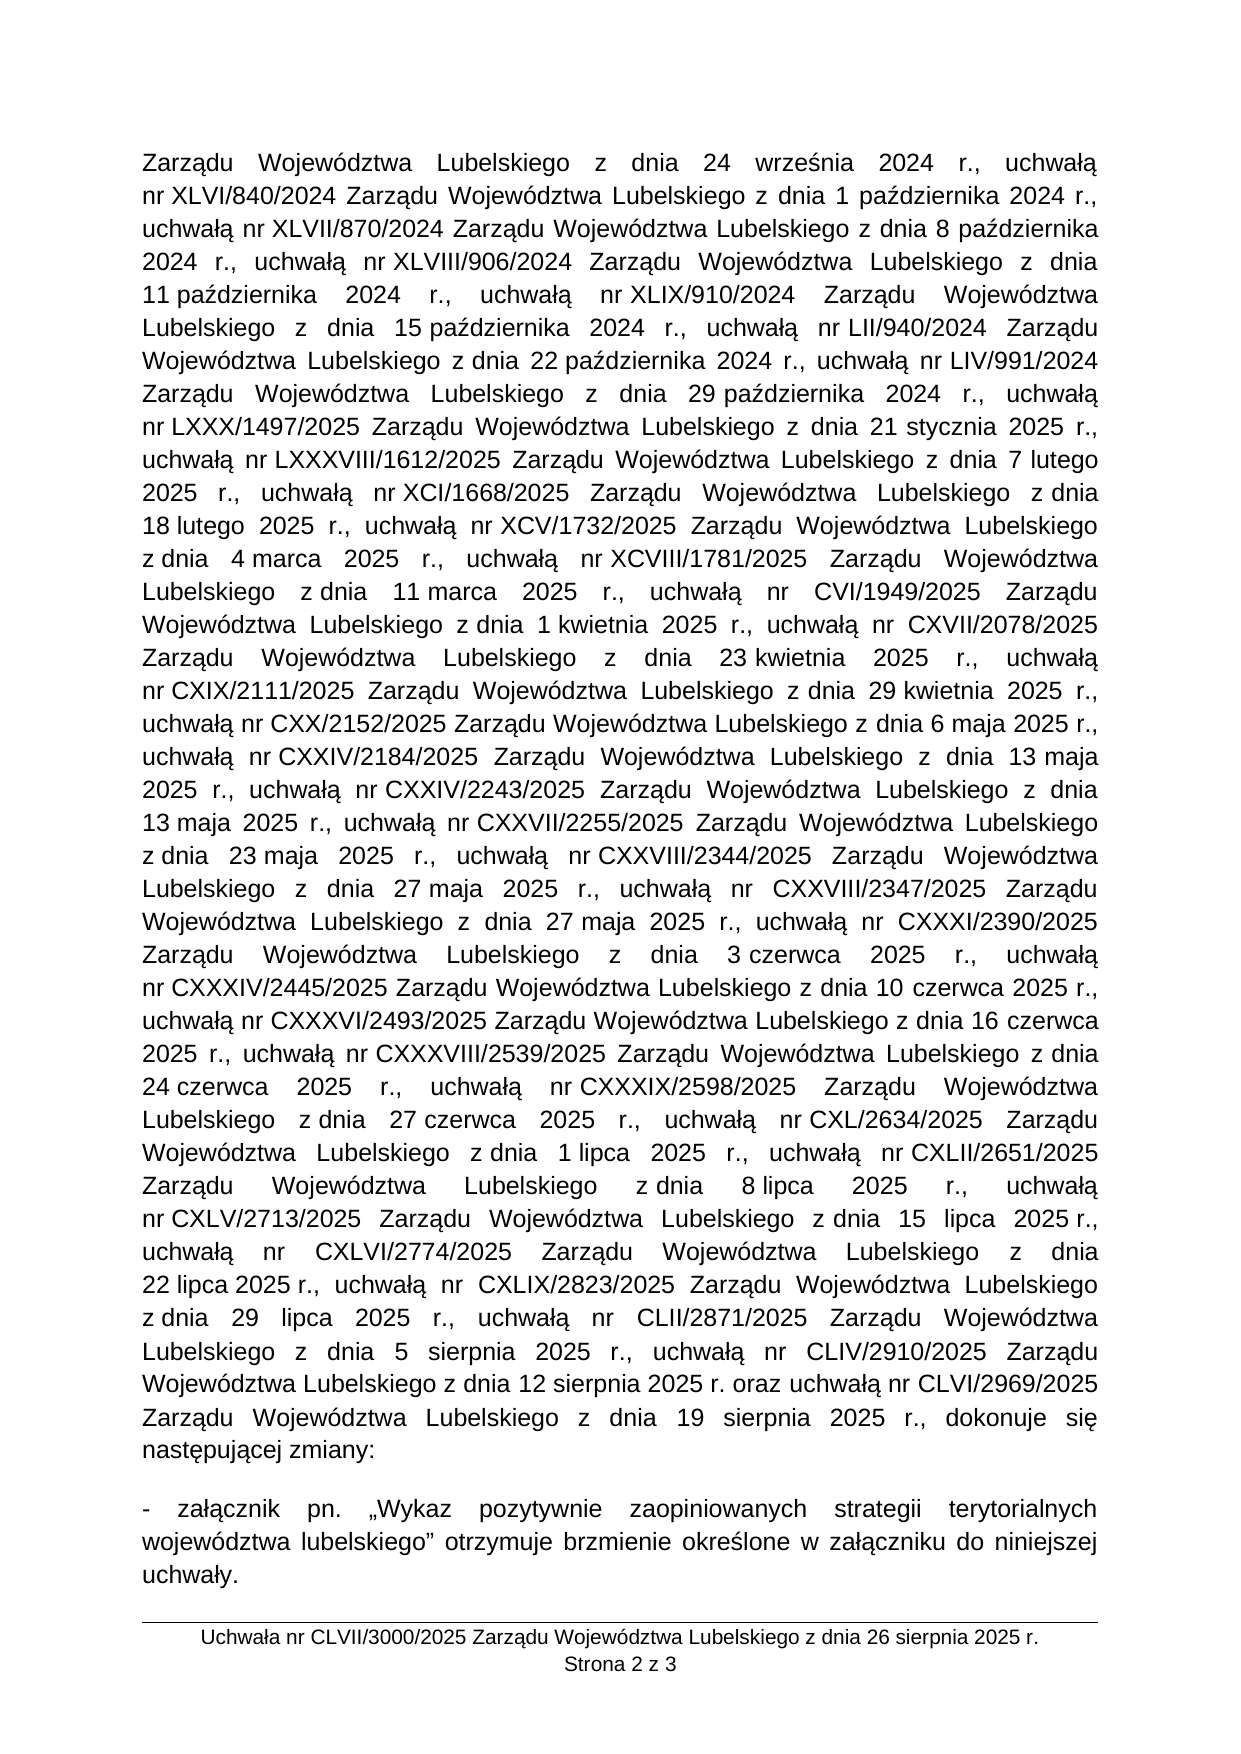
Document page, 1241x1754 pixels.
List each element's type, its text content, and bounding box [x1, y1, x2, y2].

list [142, 148, 1098, 1464]
text - załącznik pn. „Wykaz pozytywnie zaopiniowanych strategii terytorialnych województwa lubelskiego” otrzymuje brzmienie określone w załączniku do niniejszej uchwały. [142, 1493, 1098, 1588]
